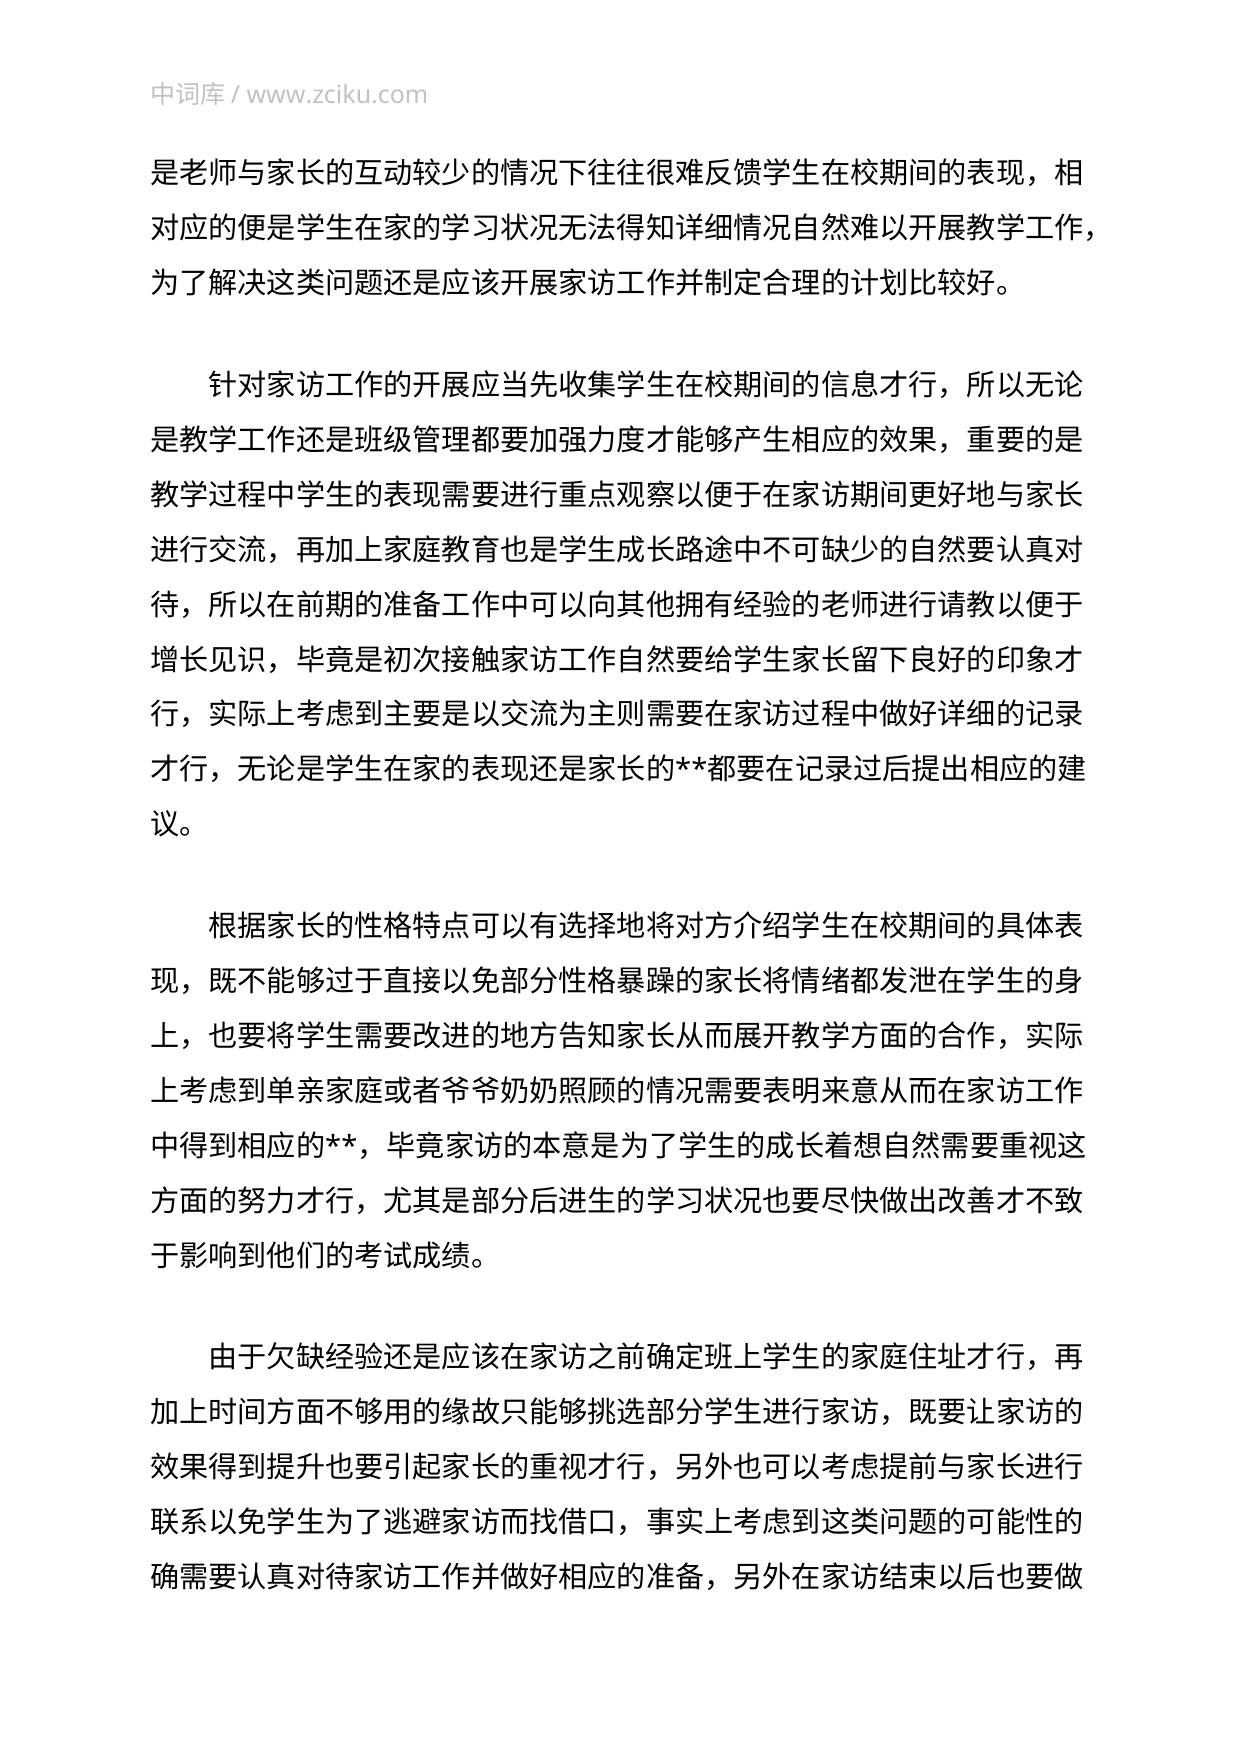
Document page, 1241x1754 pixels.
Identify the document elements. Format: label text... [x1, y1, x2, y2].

text 针对家访工作的开展应当先收集学生在校期间的信息才行，所以无论是教学工作还是班级管理都要加强力度才能够产生相应的效果，重要的是教学过程中学生的表现需要进行重点观察以便于在家访期间更好地与家长进行交流，再加上家庭教育也是学生成长路途中不可缺少的自然要认真对待，所以在前期的准备工作中可以向其他拥有经验的老师进行请教以便于增长见识，毕竟是初次接触家访工作自然要给学生家长留下良好的印象才行，实际上考虑到主要是以交流为主则需要在家访过程中做好详细的记录才行，无论是学生在家的表现还是家长的**都要在记录过后提出相应的建议。 [150, 362, 1090, 843]
text 根据家长的性格特点可以有选择地将对方介绍学生在校期间的具体表现，既不能够过于直接以免部分性格暴躁的家长将情绪都发泄在学生的身上，也要将学生需要改进的地方告知家长从而展开教学方面的合作，实际上考虑到单亲家庭或者爷爷奶奶照顾的情况需要表明来意从而在家访工作中得到相应的**，毕竟家访的本意是为了学生的成长着想自然需要重视这方面的努力才行，尤其是部分后进生的学习状况也要尽快做出改善才不致于影响到他们的考试成绩。 [150, 903, 1090, 1274]
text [150, 1334, 1090, 1596]
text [150, 150, 1090, 302]
